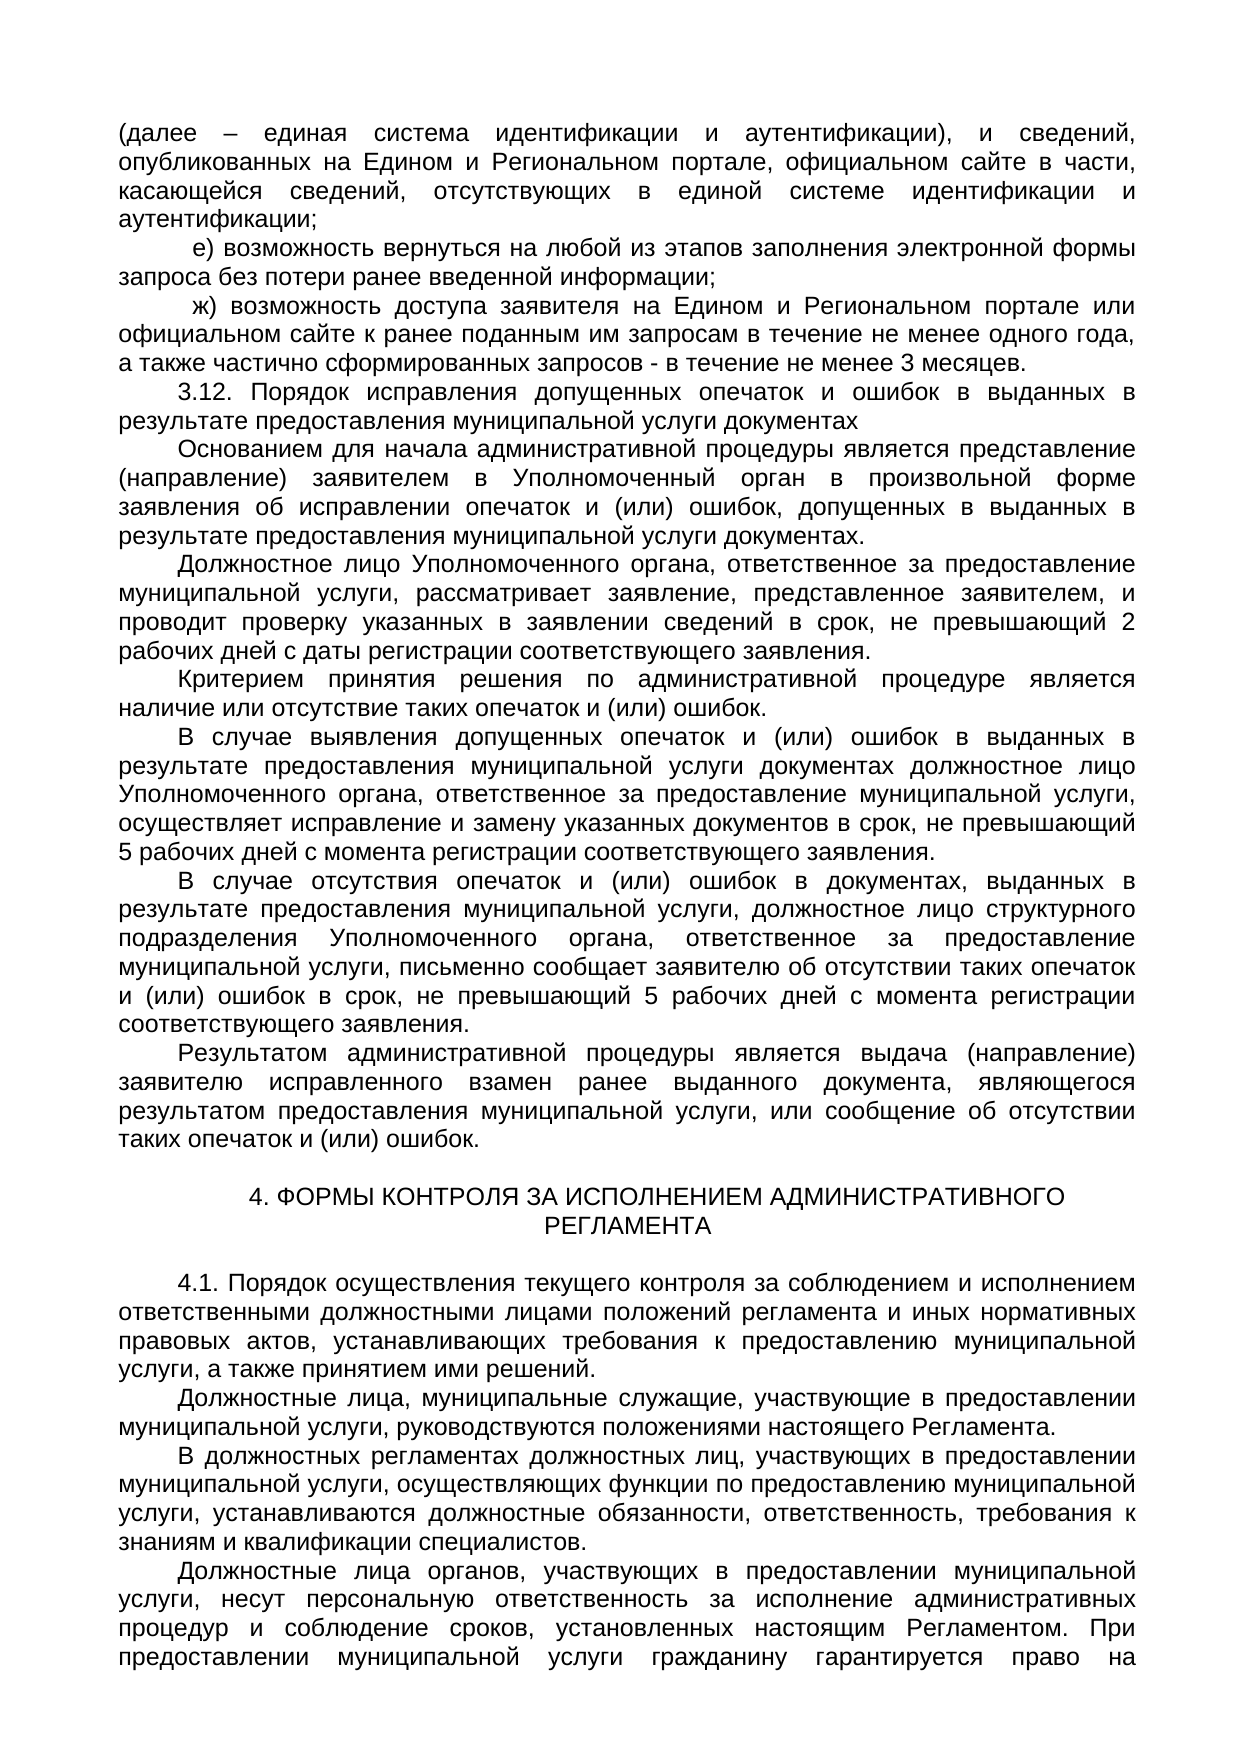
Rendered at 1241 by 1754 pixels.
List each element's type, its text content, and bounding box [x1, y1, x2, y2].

text 4.1. Порядок осуществления текущего контроля за соблюдением и исполнением ответственными должностными лицами положений регламента и иных нормативных правовых актов, устанавливающих требования к предоставлению муниципальной услуги, а также принятием ими решений. [118, 1268, 1137, 1383]
text Результатом административной процедуры является выдача (направление) заявителю исправленного взамен ранее выданного документа, являющегося результатом предоставления муниципальной услуги, или сообщение об отсутствии таких опечаток и (или) ошибок. [118, 1038, 1137, 1153]
text Критерием принятия решения по административной процедуре является наличие или отсутствие таких опечаток и (или) ошибок. [118, 664, 1137, 722]
text ж) возможность доступа заявителя на Едином и Региональном портале или официальном сайте к ранее поданным им запросам в течение не менее одного года, а также частично сформированных запросов - в течение не менее 3 месяцев. [118, 291, 1137, 377]
text Должностные лица, муниципальные служащие, участвующие в предоставлении муниципальной услуги, руководствуются положениями настоящего Регламента. [118, 1383, 1137, 1441]
text В должностных регламентах должностных лиц, участвующих в предоставлении муниципальной услуги, осуществляющих функции по предоставлению муниципальной услуги, устанавливаются должностные обязанности, ответственность, требования к знаниям и квалификации специалистов. [118, 1441, 1137, 1556]
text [118, 118, 1137, 233]
text 4. ФОРМЫ КОНТРОЛЯ ЗА ИСПОЛНЕНИЕМ АДМИНИСТРАТИВНОГО РЕГЛАМЕНТА [118, 1182, 1137, 1239]
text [118, 1556, 1137, 1671]
text В случае отсутствия опечаток и (или) ошибок в документах, выданных в результате предоставления муниципальной услуги, должностное лицо структурного подразделения Уполномоченного органа, ответственное за предоставление муниципальной услуги, письменно сообщает заявителю об отсутствии таких опечаток и (или) ошибок в срок, не превышающий 5 рабочих дней с момента регистрации соответствующего заявления. [118, 866, 1137, 1038]
text Должностное лицо Уполномоченного органа, ответственное за предоставление муниципальной услуги, рассматривает заявление, представленное заявителем, и проводит проверку указанных в заявлении сведений в срок, не превышающий 2 рабочих дней с даты регистрации соответствующего заявления. [118, 549, 1137, 664]
text Основанием для начала административной процедуры является представление (направление) заявителем в Уполномоченный орган в произвольной форме заявления об исправлении опечаток и (или) ошибок, допущенных в выданных в результате предоставления муниципальной услуги документах. [118, 434, 1137, 549]
text 3.12. Порядок исправления допущенных опечаток и ошибок в выданных в результате предоставления муниципальной услуги документах [118, 377, 1137, 434]
text е) возможность вернуться на любой из этапов заполнения электронной формы запроса без потери ранее введенной информации; [118, 233, 1137, 291]
text В случае выявления допущенных опечаток и (или) ошибок в выданных в результате предоставления муниципальной услуги документах должностное лицо Уполномоченного органа, ответственное за предоставление муниципальной услуги, осуществляет исправление и замену указанных документов в срок, не превышающий 5 рабочих дней с момента регистрации соответствующего заявления. [118, 722, 1137, 866]
